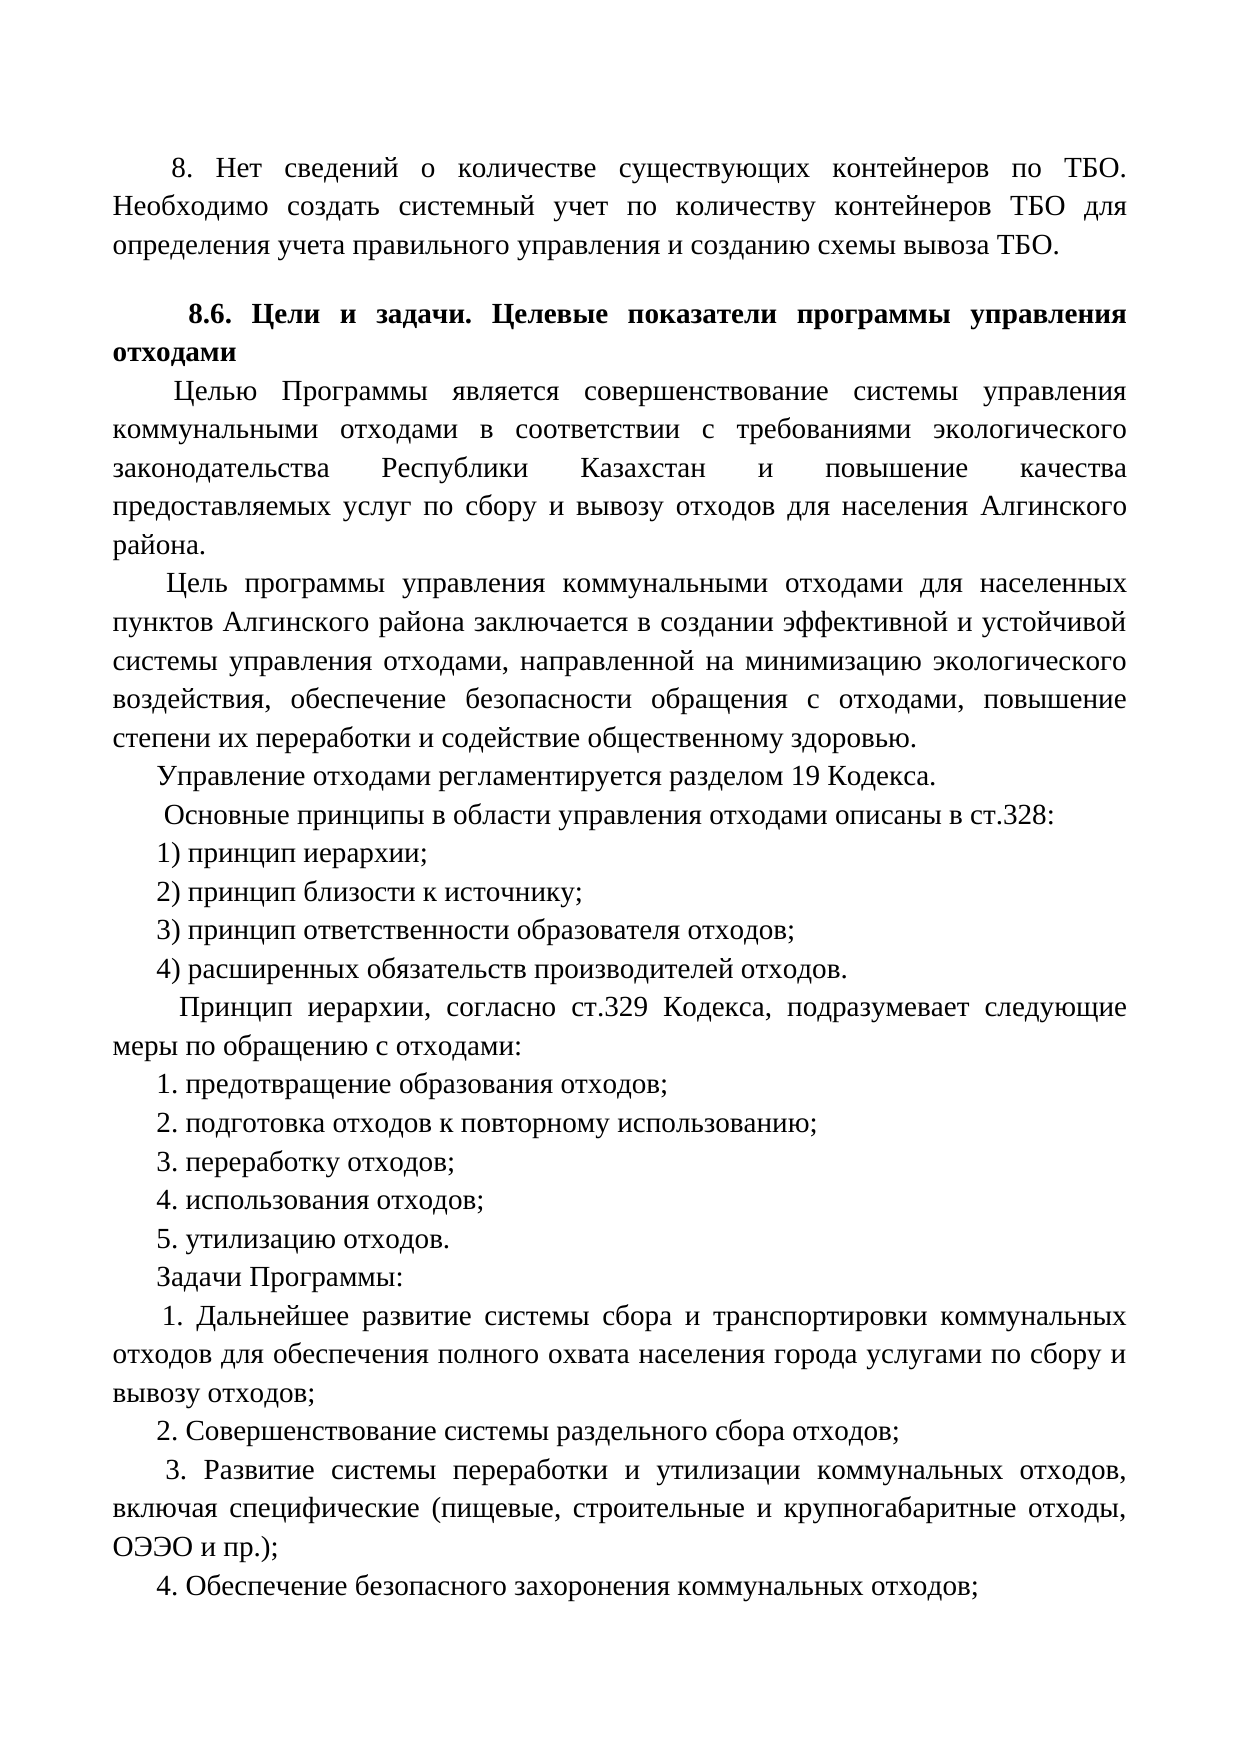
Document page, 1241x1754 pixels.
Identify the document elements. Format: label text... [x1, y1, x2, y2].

text 4. Обеспечение безопасного захоронения коммунальных отходов; [112, 1568, 1128, 1601]
text 3) принцип ответственности образователя отходов; [112, 912, 1128, 946]
text 5. утилизацию отходов. [112, 1221, 1128, 1254]
text Целью Программы является совершенствование системы управления коммунальными отходами в соответствии с требованиями экологического законодательства Республики Казахстан и повышение качества предоставляемых услуг по сбору и вывозу отходов для населения Алгинского района. [112, 373, 1128, 561]
text 2. подготовка отходов к повторному использованию; [112, 1105, 1128, 1139]
text 3. Развитие системы переработки и утилизации коммунальных отходов, включая специфические (пищевые, строительные и крупногабаритные отходы, ОЭЭО и пр.); [112, 1452, 1128, 1563]
text 1) принцип иерархии; [112, 835, 1128, 869]
text 4) расширенных обязательств производителей отходов. [112, 951, 1128, 984]
text Основные принципы в области управления отходами описаны в ст.328: [112, 797, 1128, 830]
text 8.6. Цели и задачи. Целевые показатели программы управления отходами [112, 296, 1128, 368]
text Принцип иерархии, согласно ст.329 Кодекса, подразумевает следующие меры по обращению с отходами: [112, 989, 1128, 1062]
text Цель программы управления коммунальными отходами для населенных пунктов Алгинского района заключается в создании эффективной и устойчивой системы управления отходами, направленной на минимизацию экологического воздействия, обеспечение безопасности обращения с отходами, повышение степени их переработки и содействие общественному здоровью. [112, 566, 1128, 753]
text 1. предотвращение образования отходов; [112, 1067, 1128, 1100]
text 2. Совершенствование системы раздельного сбора отходов; [112, 1413, 1128, 1447]
text 1. Дальнейшее развитие системы сбора и транспортировки коммунальных отходов для обеспечения полного охвата населения города услугами по сбору и вывозу отходов; [112, 1298, 1128, 1408]
text 2) принцип близости к источнику; [112, 874, 1128, 907]
text Задачи Программы: [112, 1259, 1128, 1293]
text Управление отходами регламентируется разделом 19 Кодекса. [112, 758, 1128, 792]
text 3. переработку отходов; [112, 1144, 1128, 1177]
text 8. Нет сведений о количестве существующих контейнеров по ТБО. Необходимо создать системный учет по количеству контейнеров ТБО для определения учета правильного управления и созданию схемы вывоза ТБО. [112, 150, 1128, 261]
text 4. использования отходов; [112, 1182, 1128, 1216]
